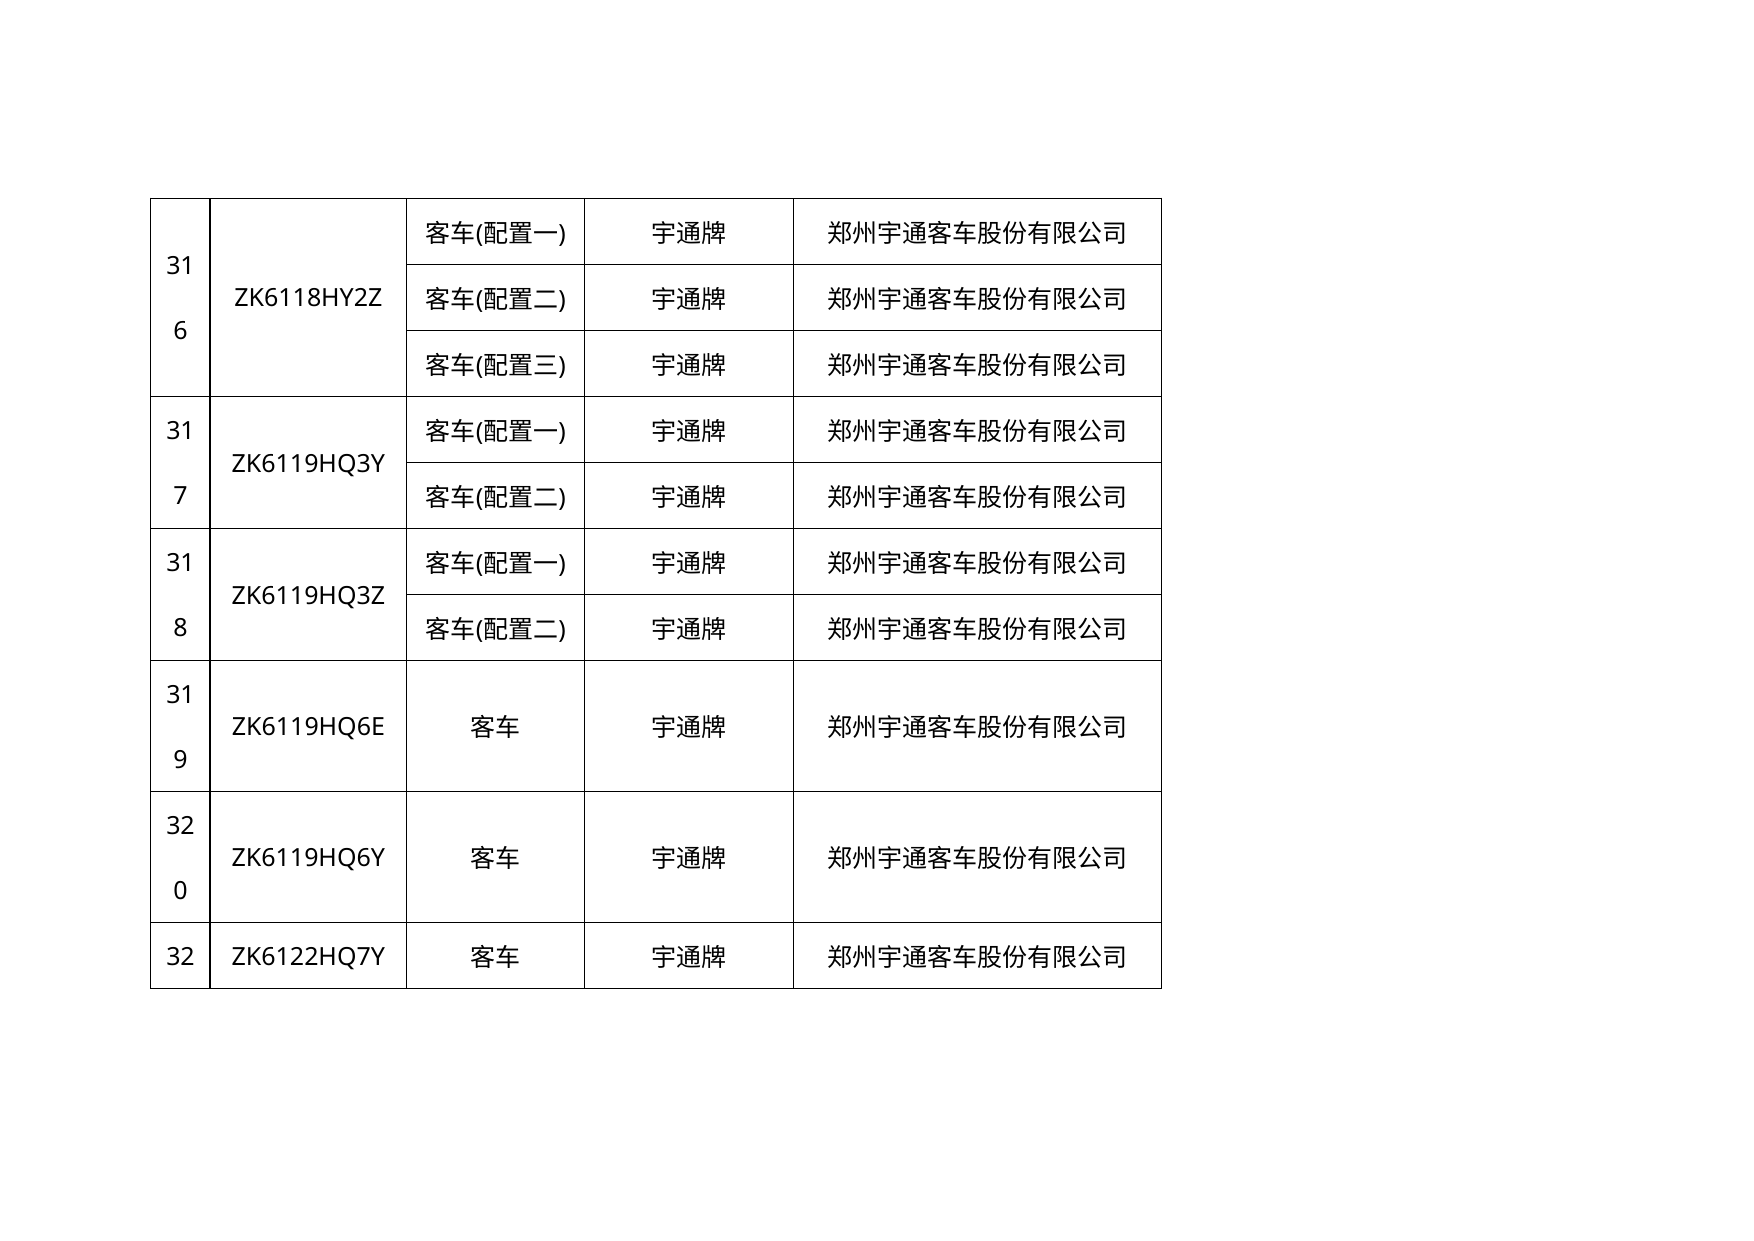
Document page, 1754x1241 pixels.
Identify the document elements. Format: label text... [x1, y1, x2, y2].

table_cell 316 [151, 199, 209, 396]
table_cell ZK6122HQ7Y [211, 923, 406, 988]
table_cell 宇通牌 [585, 595, 793, 660]
table_cell 郑州宇通客车股份有限公司 [794, 331, 1161, 396]
table_cell 郑州宇通客车股份有限公司 [794, 595, 1161, 660]
table_cell 宇通牌 [585, 529, 793, 594]
table_cell 客车 [407, 661, 584, 791]
table_cell 郑州宇通客车股份有限公司 [794, 265, 1161, 330]
table_cell 宇通牌 [585, 331, 793, 396]
table_cell 客车(配置二) [407, 265, 584, 330]
table_cell 客车(配置一) [407, 199, 584, 264]
table_cell 319 [151, 661, 209, 791]
table_cell ZK6119HQ3Z [211, 529, 406, 660]
table_cell 宇通牌 [585, 792, 793, 922]
table_cell 宇通牌 [585, 923, 793, 988]
table_cell 客车(配置一) [407, 529, 584, 594]
table_cell 321 [151, 923, 209, 988]
table_cell 宇通牌 [585, 397, 793, 462]
table_cell 客车(配置二) [407, 463, 584, 528]
table_cell ZK6119HQ6E [211, 661, 406, 791]
table_cell 客车(配置二) [407, 595, 584, 660]
table_cell 客车 [407, 792, 584, 922]
table_cell 郑州宇通客车股份有限公司 [794, 463, 1161, 528]
table_cell 宇通牌 [585, 463, 793, 528]
table_cell ZK6119HQ6Y [211, 792, 406, 922]
table_cell 客车(配置一) [407, 397, 584, 462]
table_cell 宇通牌 [585, 265, 793, 330]
table_cell ZK6118HY2Z [211, 199, 406, 396]
table_cell 客车(配置三) [407, 331, 584, 396]
table_cell 318 [151, 529, 209, 660]
table_cell 宇通牌 [585, 199, 793, 264]
table_cell 郑州宇通客车股份有限公司 [794, 529, 1161, 594]
table_cell 郑州宇通客车股份有限公司 [794, 792, 1161, 922]
table_cell 郑州宇通客车股份有限公司 [794, 397, 1161, 462]
table_cell 320 [151, 792, 209, 922]
table_cell 郑州宇通客车股份有限公司 [794, 199, 1161, 264]
table_cell 宇通牌 [585, 661, 793, 791]
table_cell ZK6119HQ3Y [211, 397, 406, 528]
table_cell 郑州宇通客车股份有限公司 [794, 661, 1161, 791]
table_cell 郑州宇通客车股份有限公司 [794, 923, 1161, 988]
table_cell 317 [151, 397, 209, 528]
table_cell 客车 [407, 923, 584, 988]
